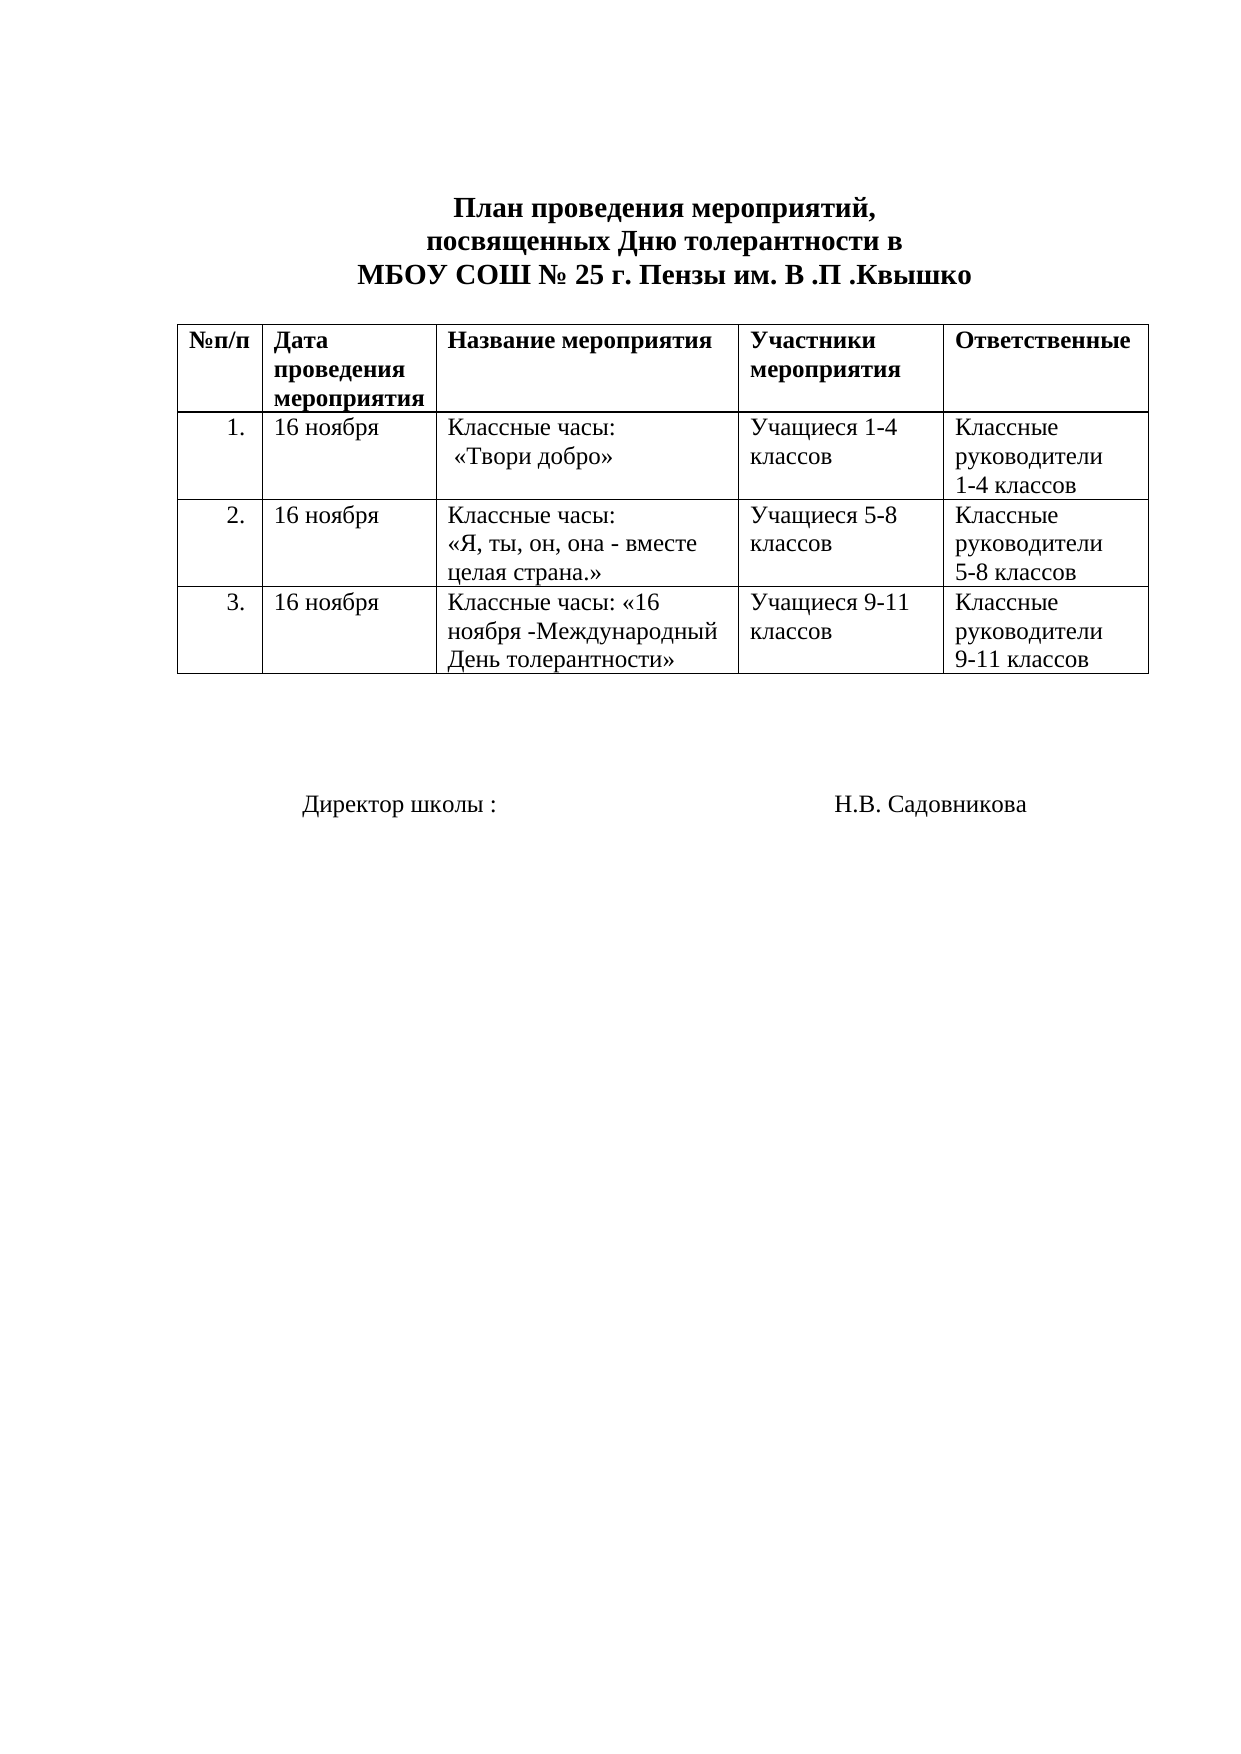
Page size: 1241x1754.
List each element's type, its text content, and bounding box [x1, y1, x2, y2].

table_cell Учащиеся 5-8 классов [739, 500, 943, 586]
table_header Участники мероприятия [739, 325, 943, 411]
table_cell Классные часы: «16 ноября -Международный День толерантности» [437, 587, 738, 673]
table_header №п/п [178, 325, 262, 411]
text Директор школы : Н.В. Садовникова [177, 789, 1152, 818]
table_cell 16 ноября [263, 500, 436, 586]
table_cell [178, 587, 262, 673]
table_header Ответственные [944, 325, 1148, 411]
table_cell Классные руководители 1-4 классов [944, 413, 1148, 499]
table_header Дата проведения мероприятия [263, 325, 436, 411]
table_cell Классные руководители 9-11 классов [944, 587, 1148, 673]
table_cell [178, 413, 262, 499]
table_header Название мероприятия [437, 325, 738, 411]
text МБОУ СОШ № 25 г. Пензы им. В .П .Квышко [177, 257, 1152, 291]
table_cell 16 ноября [263, 587, 436, 673]
table_cell Учащиеся 1-4 классов [739, 413, 943, 499]
table_cell Классные часы: «Твори добро» [437, 413, 738, 499]
text посвященных Дню толерантности в [177, 223, 1152, 257]
table_cell Классные часы: «Я, ты, он, она - вместе целая страна.» [437, 500, 738, 586]
table_cell Учащиеся 9-11 классов [739, 587, 943, 673]
text План проведения мероприятий, [177, 190, 1152, 223]
table_cell 16 ноября [263, 413, 436, 499]
table_cell [178, 500, 262, 586]
table_cell Классные руководители 5-8 классов [944, 500, 1148, 586]
